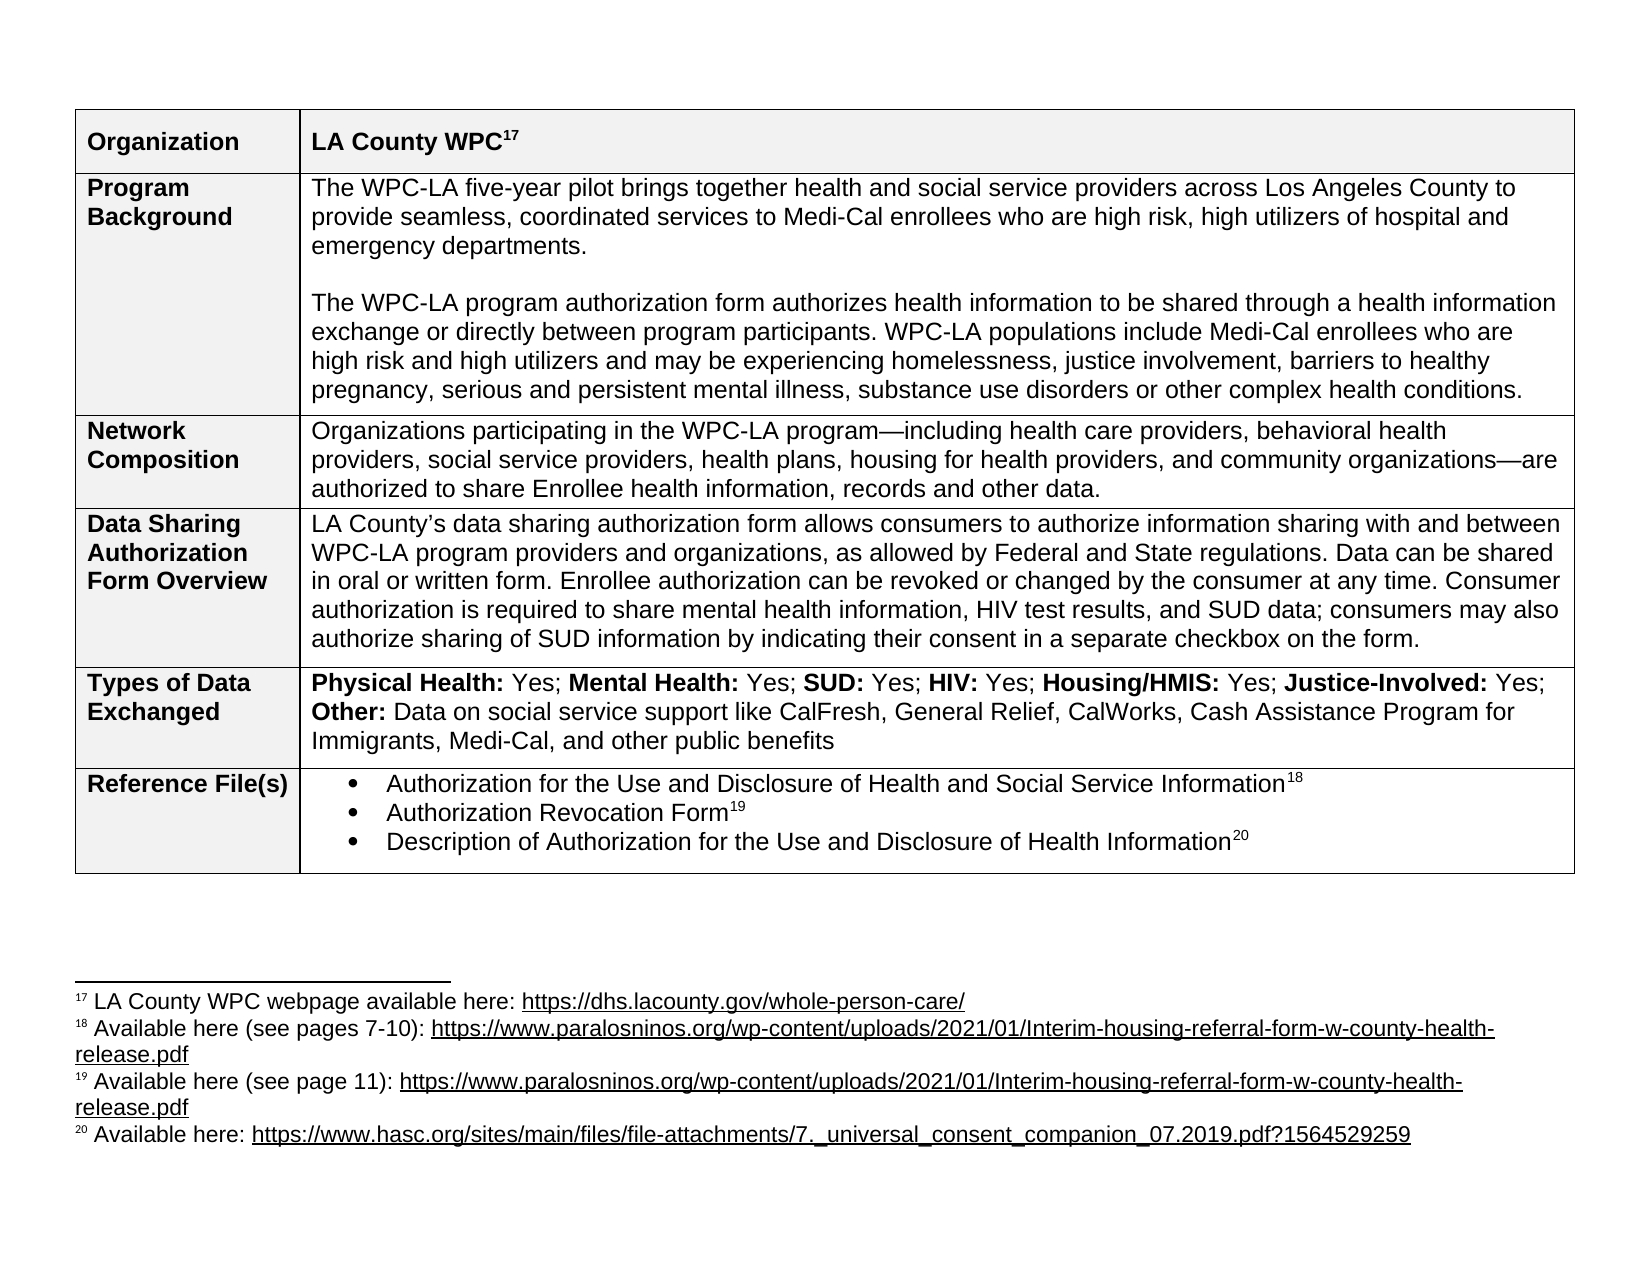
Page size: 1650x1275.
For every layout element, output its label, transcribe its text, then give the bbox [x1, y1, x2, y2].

table_cell Physical Health: Yes; Mental Health: Yes; SUD: Yes; HIV: Yes; Housing/HMIS: Yes; Justice-Involved: Yes; Other: Data on social service support like CalFresh, General Relief, CalWorks, Cash Assistance Program for Immigrants, Medi-Cal, and other public benefits [301, 668, 1574, 768]
table_cell Organizations participating in the WPC-LA program—including health care providers, behavioral health providers, social service providers, health plans, housing for health providers, and community organizations—are authorized to share Enrollee health information, records and other data. [301, 416, 1574, 508]
table_cell Data Sharing Authorization Form Overview [76, 509, 299, 667]
table_cell Program Background [76, 174, 299, 415]
table_header LA County WPC [301, 110, 1574, 172]
table_cell Reference File(s) [76, 769, 299, 873]
table_cell Types of Data Exchanged [76, 668, 299, 768]
table_cell Authorization for the Use and Disclosure of Health and Social Service Information Authorization Revocation Form Description of Authorization for the Use and Disclosure of Health Information [301, 769, 1574, 873]
table_cell The WPC-LA five-year pilot brings together health and social service providers across Los Angeles County to provide seamless, coordinated services to Medi-Cal enrollees who are high risk, high utilizers of hospital and emergency departments. The WPC-LA program authorization form authorizes health information to be shared through a health information exchange or directly between program participants. WPC-LA populations include Medi-Cal enrollees who are high risk and high utilizers and may be experiencing homelessness, justice involvement, barriers to healthy pregnancy, serious and persistent mental illness, substance use disorders or other complex health conditions. [301, 174, 1574, 415]
table_cell Network Composition [76, 416, 299, 508]
table_cell LA County’s data sharing authorization form allows consumers to authorize information sharing with and between WPC-LA program providers and organizations, as allowed by Federal and State regulations. Data can be shared in oral or written form. Enrollee authorization can be revoked or changed by the consumer at any time. Consumer authorization is required to share mental health information, HIV test results, and SUD data; consumers may also authorize sharing of SUD information by indicating their consent in a separate checkbox on the form. [301, 509, 1574, 667]
table_header Organization [76, 110, 299, 172]
